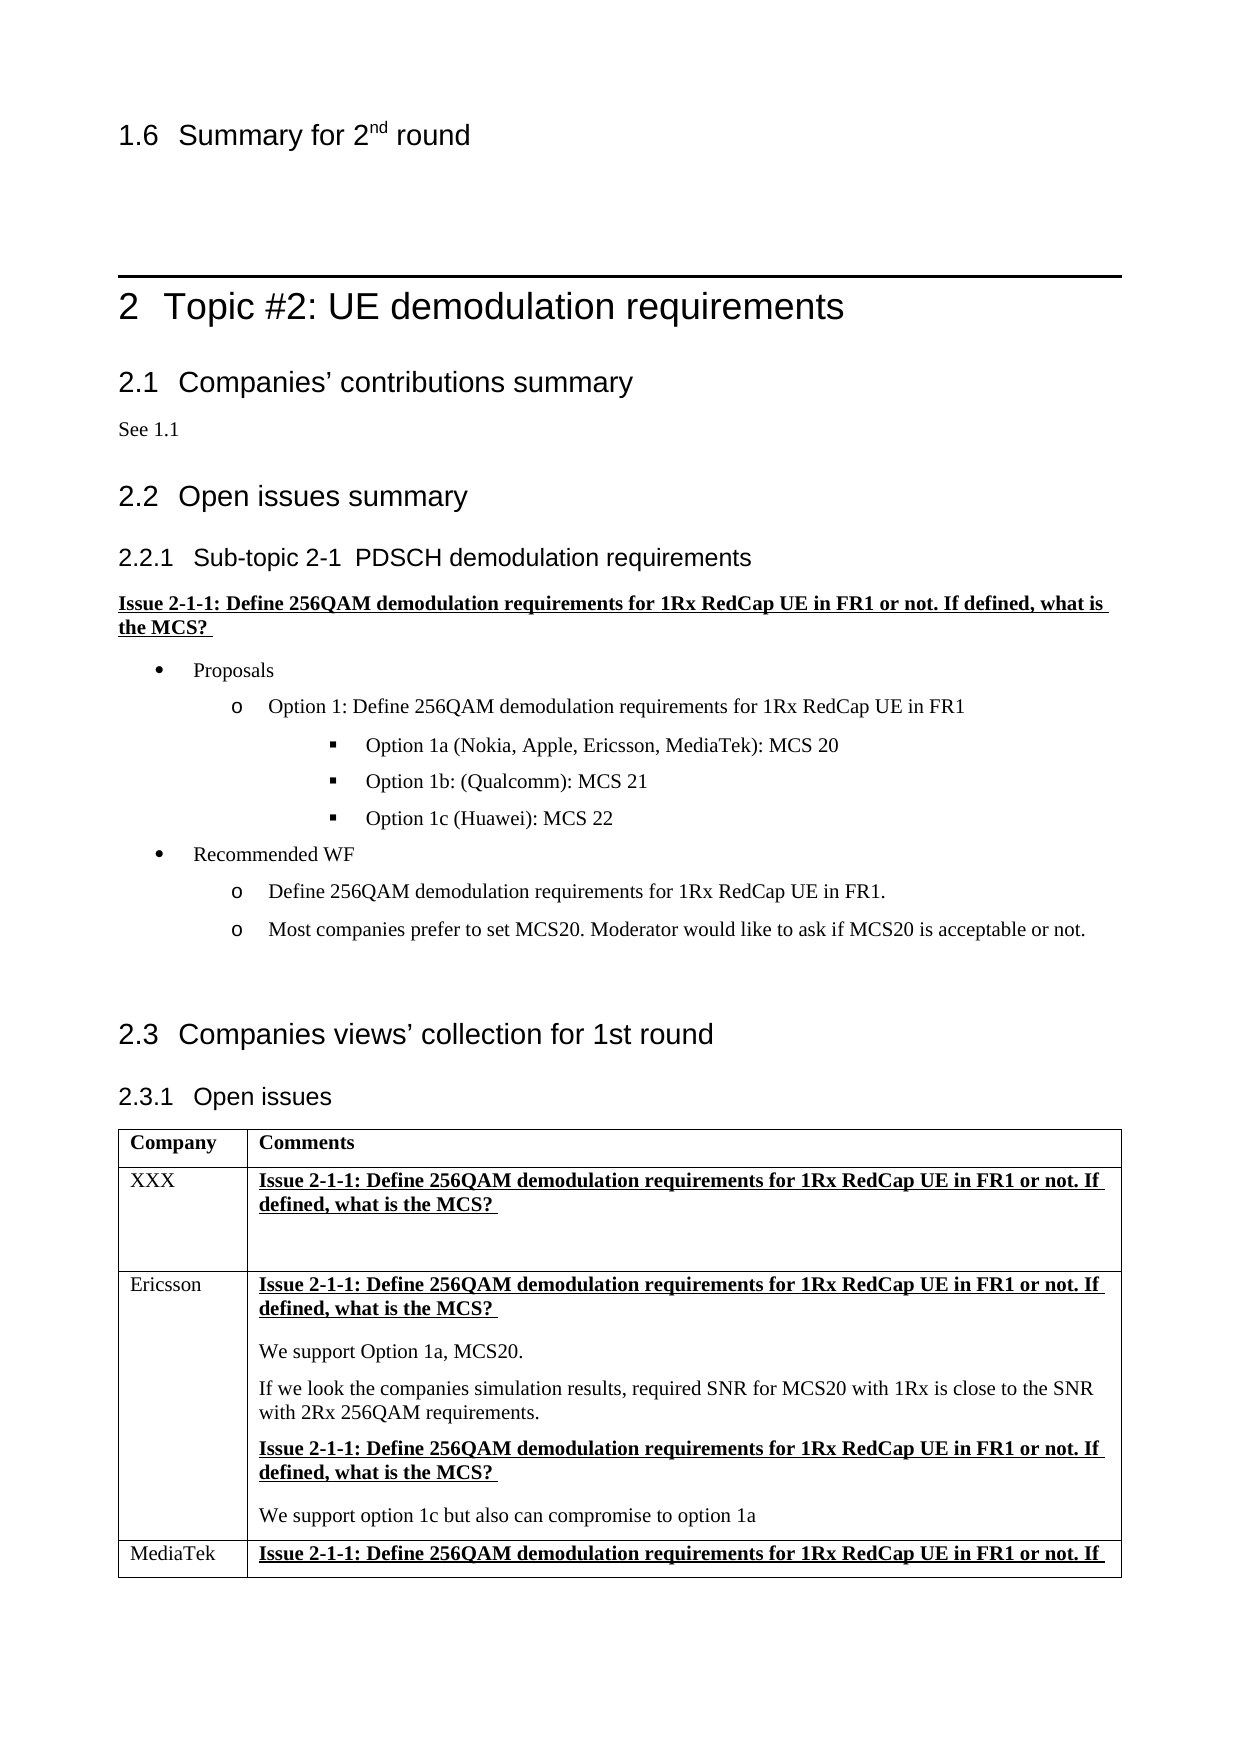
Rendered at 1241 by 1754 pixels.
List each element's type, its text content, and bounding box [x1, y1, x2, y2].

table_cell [248, 1541, 1121, 1577]
subtitle Sub-topic 2-1 PDSCH demodulation requirements [118, 543, 1122, 572]
table_header Comments [248, 1130, 1121, 1167]
table_cell XXX [119, 1168, 247, 1271]
table_cell Ericsson [119, 1272, 247, 1540]
table_cell MediaTek [119, 1541, 247, 1577]
subtitle Companies views’ collection for 1st round [118, 1017, 1122, 1050]
list Define 256QAM demodulation requirements for 1Rx RedCap UE in FR1. [231, 879, 1122, 904]
list Recommended WF [156, 842, 1122, 866]
subtitle Companies’ contributions summary [118, 365, 1122, 398]
subtitle Open issues [118, 1082, 1122, 1110]
subtitle Summary for 2nd round [118, 118, 1122, 152]
table_cell Issue 2-1-1: Define 256QAM demodulation requirements for 1Rx RedCap UE in FR1 or not. If defined, what is the MCS? We support Option 1a, MCS20. If we look the companies simulation results, required SNR for MCS20 with 1Rx is close to the SNR with 2Rx 256QAM requirements. Issue 2-1-1: Define 256QAM demodulation requirements for 1Rx RedCap UE in FR1 or not. If defined, what is the MCS? We support option 1c but also can compromise to option 1a [248, 1272, 1121, 1540]
list Most companies prefer to set MCS20. Moderator would like to ask if MCS20 is acceptable or not. [231, 917, 1122, 943]
subtitle Open issues summary [118, 478, 1122, 512]
list Proposals [156, 658, 1122, 682]
list Option 1b: (Qualcomm): MCS 21 [328, 769, 1122, 793]
list Option 1a (Nokia, Apple, Ericsson, MediaTek): MCS 20 [328, 732, 1122, 757]
list Option 1: Define 256QAM demodulation requirements for 1Rx RedCap UE in FR1 [231, 694, 1122, 720]
subtitle Topic #2: UE demodulation requirements [118, 278, 1122, 327]
list Option 1c (Huawei): MCS 22 [328, 806, 1122, 830]
table_header Company [119, 1130, 247, 1167]
table_cell Issue 2-1-1: Define 256QAM demodulation requirements for 1Rx RedCap UE in FR1 or not. If defined, what is the MCS? [248, 1168, 1121, 1271]
text Issue 2-1-1: Define 256QAM demodulation requirements for 1Rx RedCap UE in FR1 or not. If defined, what is the MCS? [118, 591, 1122, 639]
text See 1.1 [118, 417, 1122, 441]
